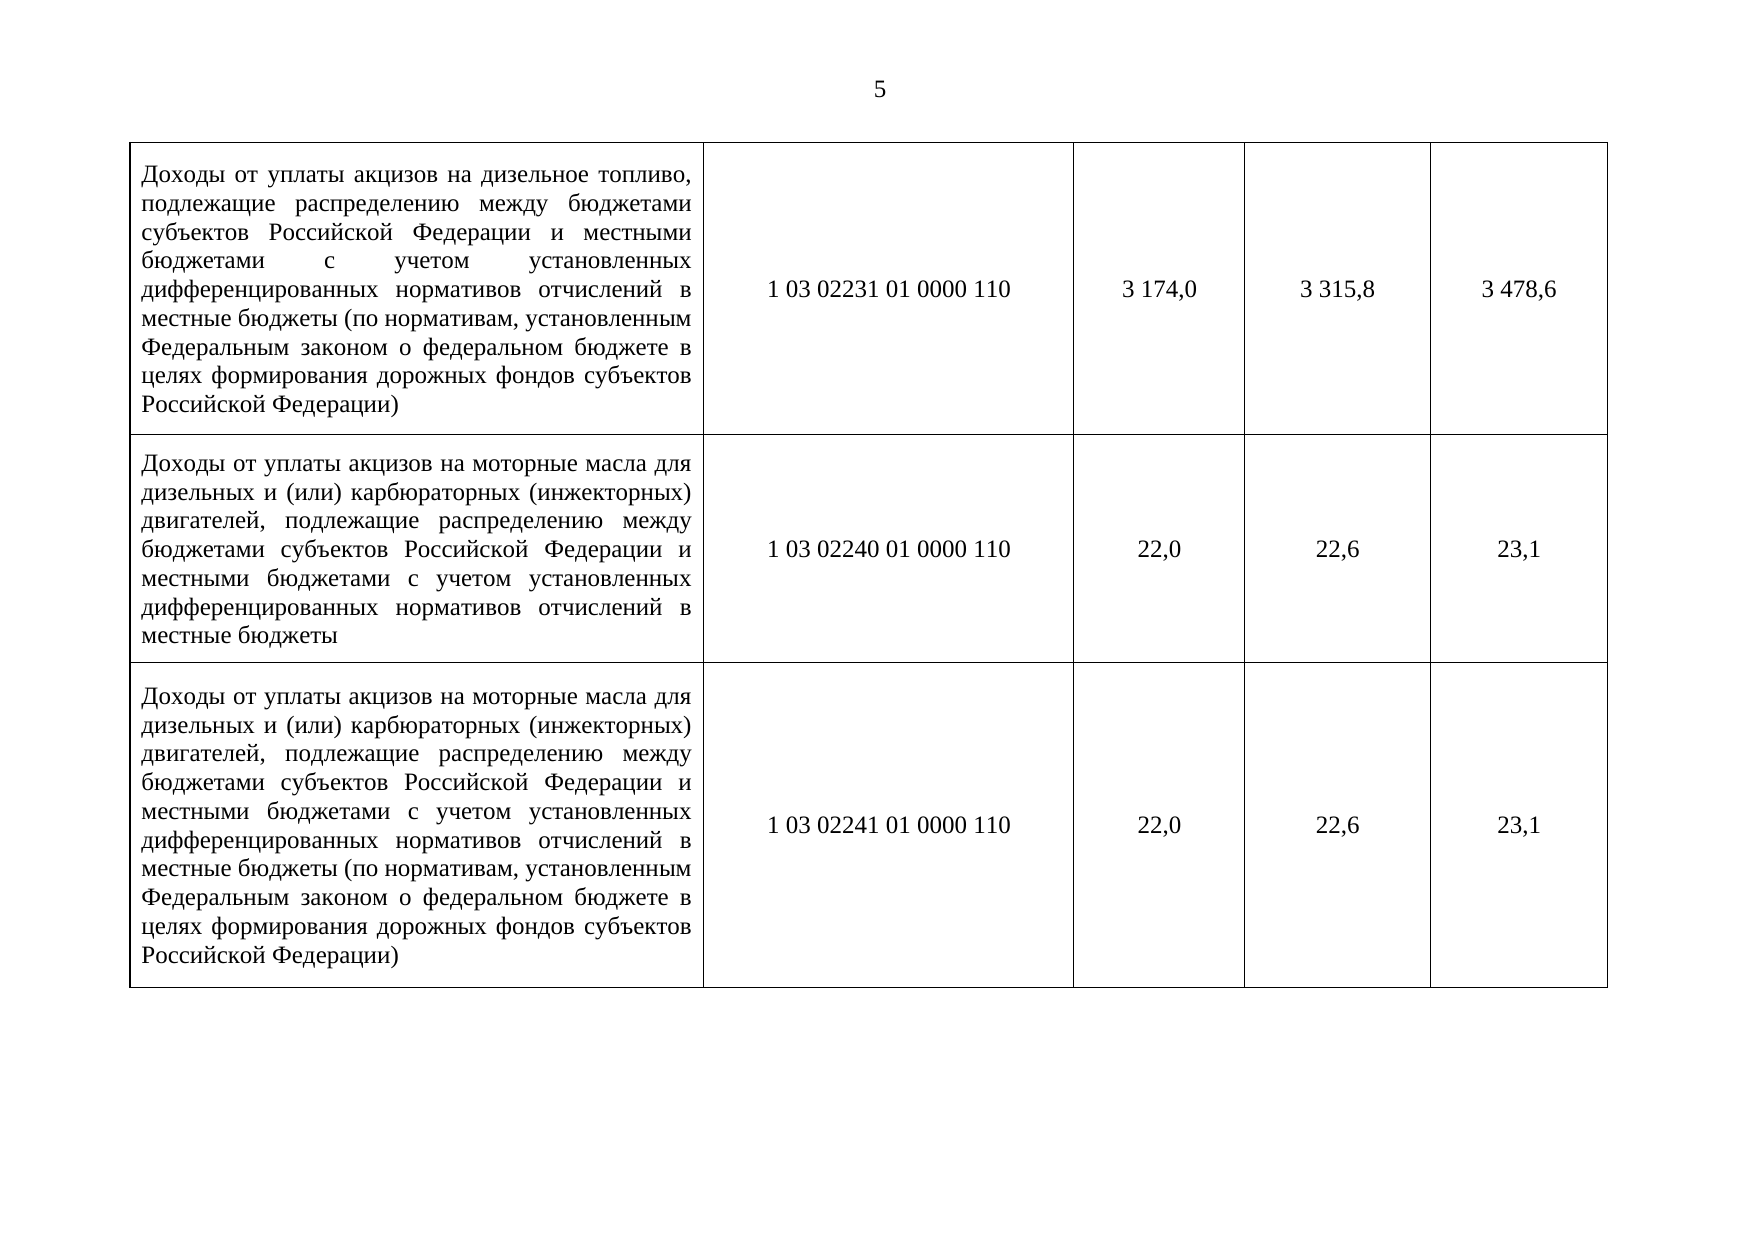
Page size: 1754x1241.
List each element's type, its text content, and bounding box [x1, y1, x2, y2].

table_cell Доходы от уплаты акцизов на моторные масла для дизельных и (или) карбюраторных (инжекторных) двигателей, подлежащие распределению между бюджетами субъектов Российской Федерации и местными бюджетами с учетом установленных дифференцированных нормативов отчислений в местные бюджеты (по нормативам, установленным Федеральным законом о федеральном бюджете в целях формирования дорожных фондов субъектов Российской Федерации) [131, 663, 703, 987]
table_cell 1 03 02240 01 0000 110 [704, 435, 1073, 662]
table_cell 22,0 [1074, 663, 1244, 987]
table_cell 22,0 [1074, 435, 1244, 662]
table_cell 3 174,0 [1074, 143, 1244, 434]
table_cell Доходы от уплаты акцизов на дизельное топливо, подлежащие распределению между бюджетами субъектов Российской Федерации и местными бюджетами с учетом установленных дифференцированных нормативов отчислений в местные бюджеты (по нормативам, установленным Федеральным законом о федеральном бюджете в целях формирования дорожных фондов субъектов Российской Федерации) [131, 143, 703, 434]
table_cell Доходы от уплаты акцизов на моторные масла для дизельных и (или) карбюраторных (инжекторных) двигателей, подлежащие распределению между бюджетами субъектов Российской Федерации и местными бюджетами с учетом установленных дифференцированных нормативов отчислений в местные бюджеты [131, 435, 703, 662]
table_cell 23,1 [1431, 435, 1607, 662]
table_cell 22,6 [1245, 435, 1430, 662]
table_cell 1 03 02241 01 0000 110 [704, 663, 1073, 987]
table_cell 23,1 [1431, 663, 1607, 987]
table_cell 3 478,6 [1431, 143, 1607, 434]
table_cell 1 03 02231 01 0000 110 [704, 143, 1073, 434]
table_cell 3 315,8 [1245, 143, 1430, 434]
table_cell 22,6 [1245, 663, 1430, 987]
